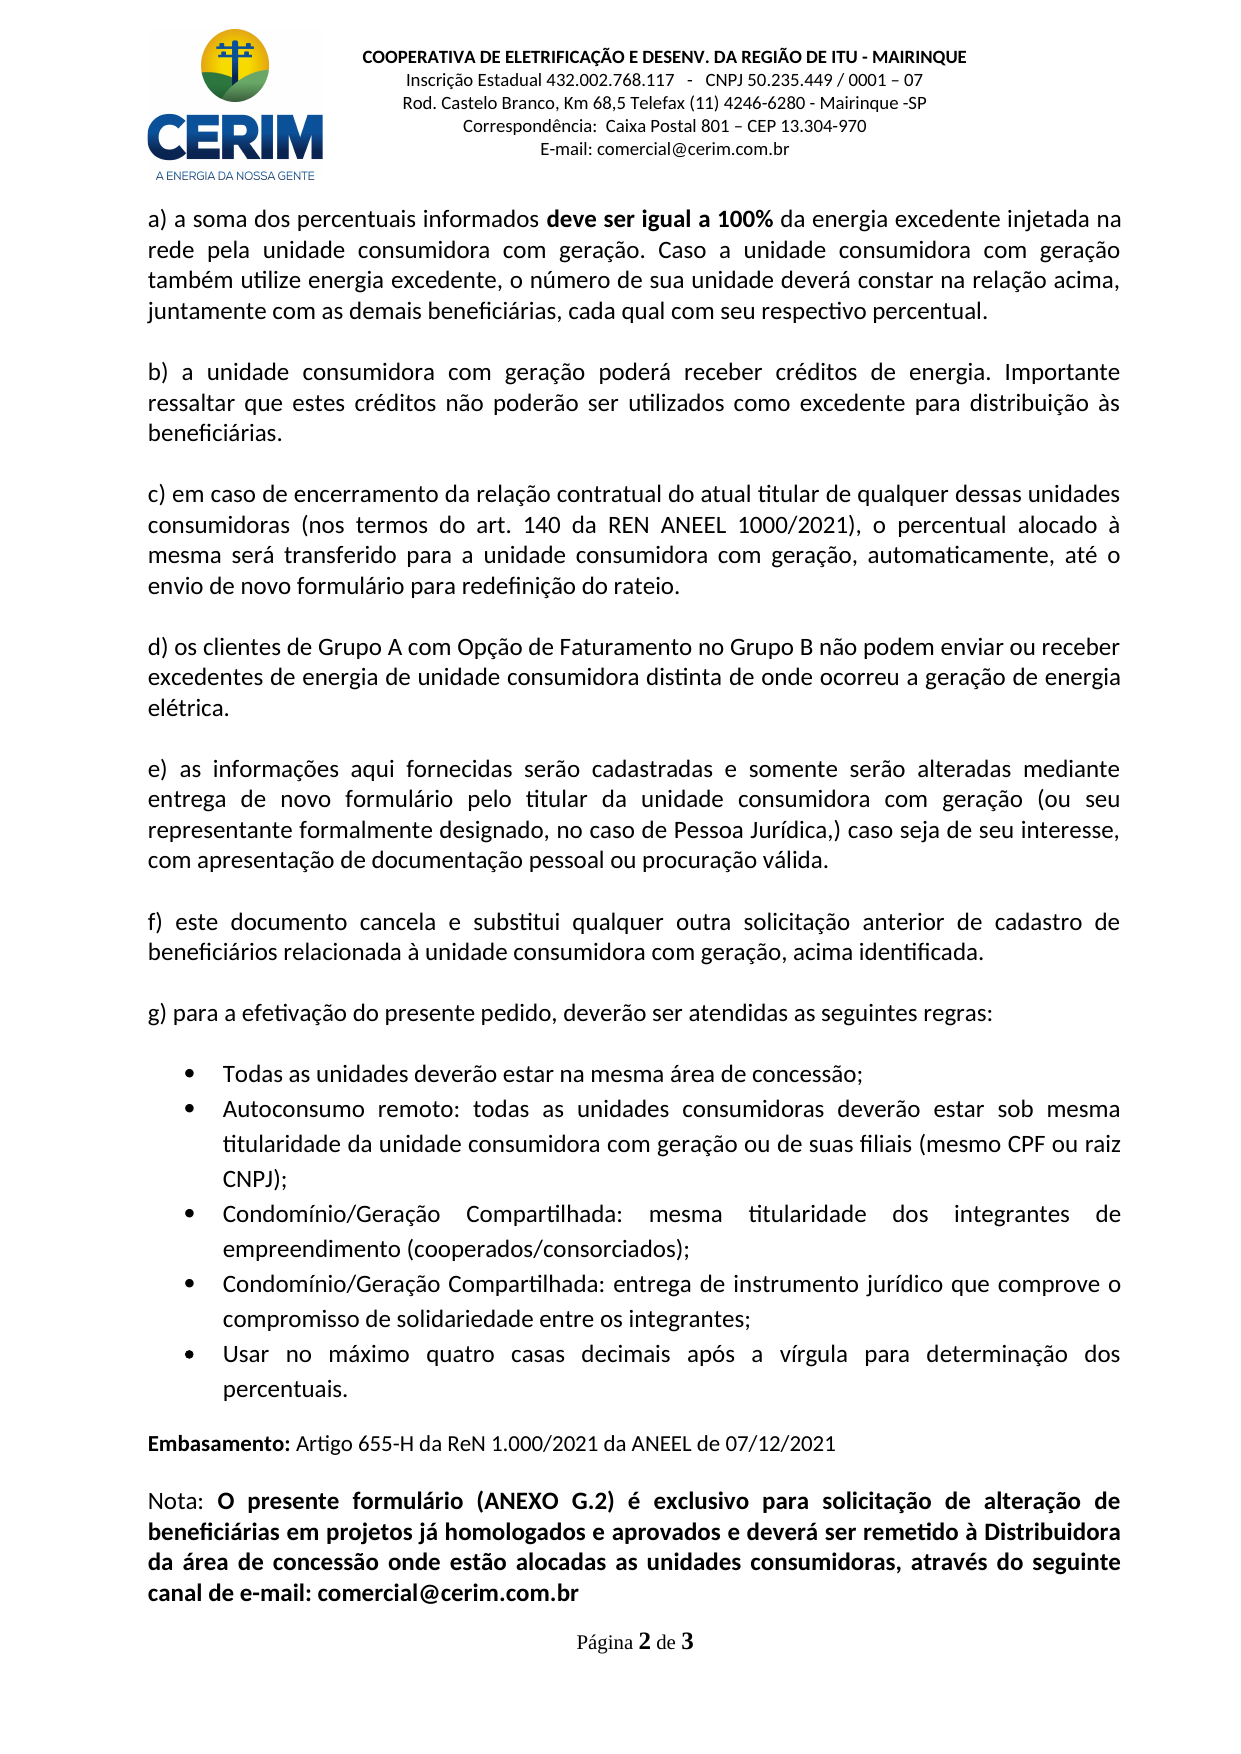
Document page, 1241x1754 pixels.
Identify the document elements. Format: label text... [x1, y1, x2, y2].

picture [147, 29, 323, 180]
list Usar no máximo quatro casas decimais após a vírgula para determinação dos percentuais. [185, 1338, 1122, 1404]
text e) as informações aqui fornecidas serão cadastradas e somente serão alteradas mediante entrega de novo formulário pelo titular da unidade consumidora com geração (ou seu representante formalmente designado, no caso de Pessoa Jurídica,) caso seja de seu interesse, com apresentação de documentação pessoal ou procuração válida. [148, 753, 1122, 875]
text Nota: O presente formulário (ANEXO G.2) é exclusivo para solicitação de alteração de beneficiárias em projetos já homologados e aprovados e deverá ser remetido à Distribuidora da área de concessão onde estão alocadas as unidades consumidoras, através do seguinte canal de e-mail: comercial@cerim.com.br [148, 1485, 1122, 1607]
list Todas as unidades deverão estar na mesma área de concessão; [185, 1058, 1122, 1089]
text g) para a efetivação do presente pedido, deverão ser atendidas as seguintes regras: [148, 997, 1122, 1028]
text d) os clientes de Grupo A com Opção de Faturamento no Grupo B não podem enviar ou receber excedentes de energia de unidade consumidora distinta de onde ocorreu a geração de energia elétrica. [148, 631, 1122, 722]
list Condomínio/Geração Compartilhada: entrega de instrumento jurídico que comprove o compromisso de solidariedade entre os integrantes; [185, 1268, 1122, 1334]
text b) a unidade consumidora com geração poderá receber créditos de energia. Importante ressaltar que estes créditos não poderão ser utilizados como excedente para distribuição às beneficiárias. [148, 356, 1122, 448]
list Autoconsumo remoto: todas as unidades consumidoras deverão estar sob mesma titularidade da unidade consumidora com geração ou de suas filiais (mesmo CPF ou raiz CNPJ); [185, 1093, 1122, 1194]
text f) este documento cancela e substitui qualquer outra solicitação anterior de cadastro de beneficiários relacionada à unidade consumidora com geração, acima identificada. [148, 906, 1122, 967]
text c) em caso de encerramento da relação contratual do atual titular de qualquer dessas unidades consumidoras (nos termos do art. 140 da REN ANEEL 1000/2021), o percentual alocado à mesma será transferido para a unidade consumidora com geração, automaticamente, até o envio de novo formulário para redefinição do rateio. [148, 478, 1122, 600]
text a) a soma dos percentuais informados deve ser igual a 100% da energia excedente injetada na rede pela unidade consumidora com geração. Caso a unidade consumidora com geração também utilize energia excedente, o número de sua unidade deverá constar na relação acima, juntamente com as demais beneficiárias, cada qual com seu respectivo percentual. [148, 204, 1122, 326]
text Embasamento: Artigo 655-H da ReN 1.000/2021 da ANEEL de 07/12/2021 [148, 1429, 1122, 1457]
list Condomínio/Geração Compartilhada: mesma titularidade dos integrantes de empreendimento (cooperados/consorciados); [185, 1198, 1122, 1264]
